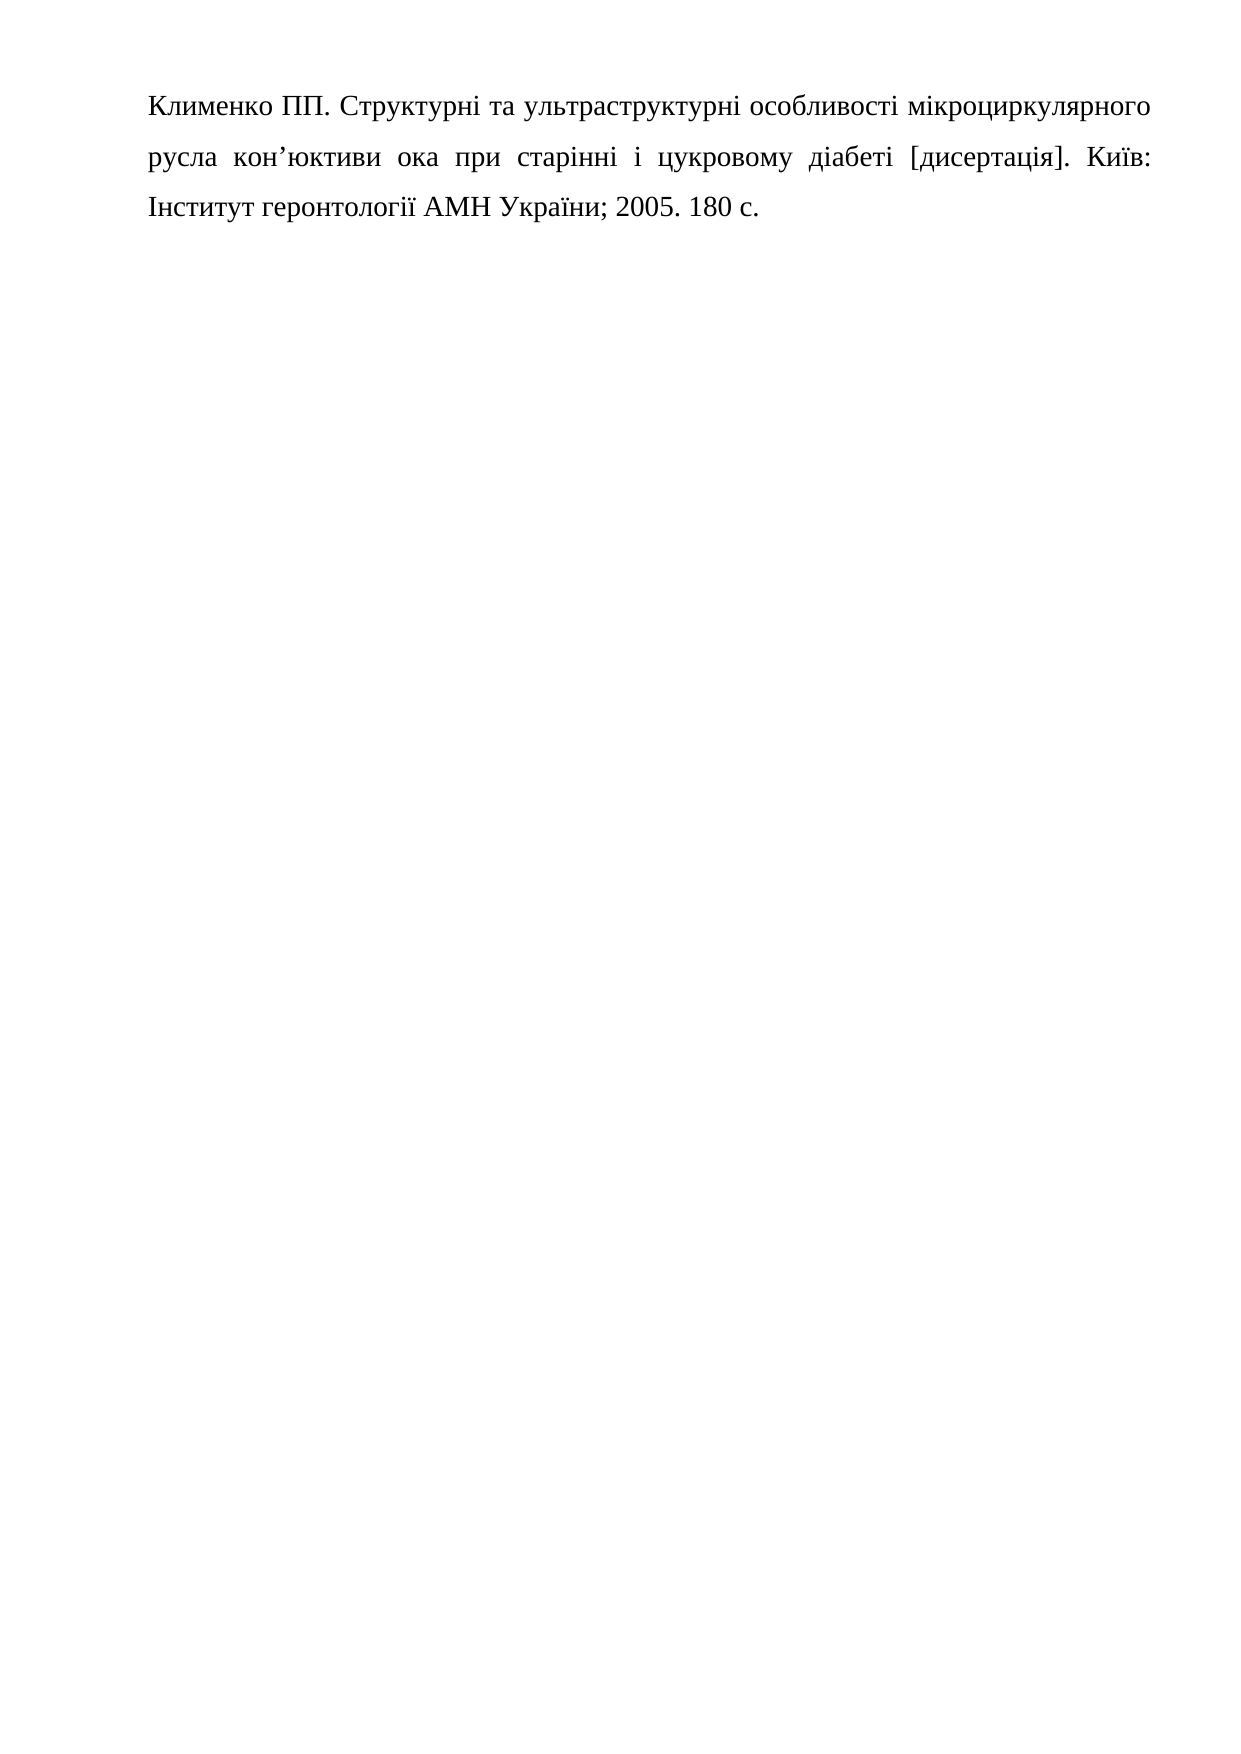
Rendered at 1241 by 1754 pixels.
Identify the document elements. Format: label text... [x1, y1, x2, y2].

text Клименко ПП. Структурні та ультраструктурні особливості мікроциркулярного русла кон’юктиви ока при старінні і цукровому діабеті [дисертація]. Київ: Інститут геронтології АМН України; 2005. 180 с. [148, 88, 1152, 223]
